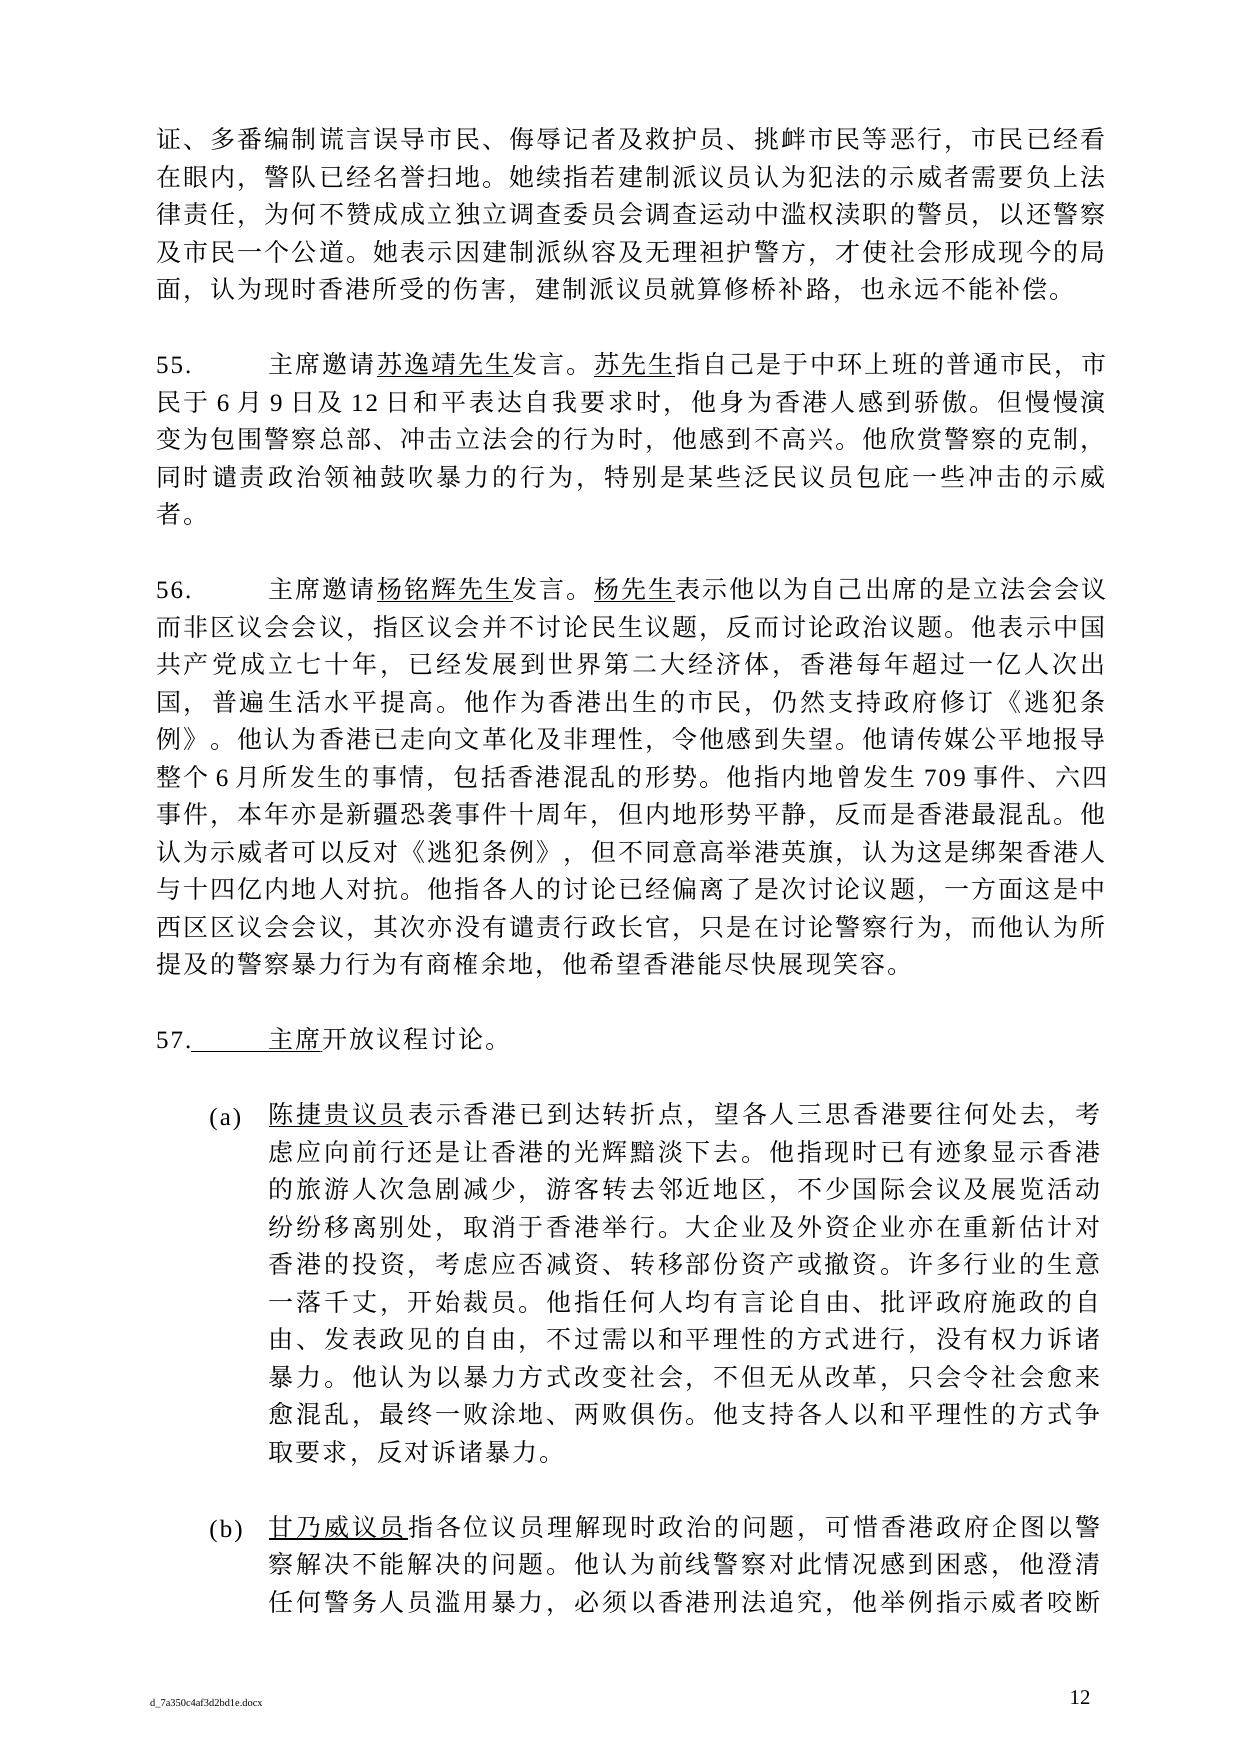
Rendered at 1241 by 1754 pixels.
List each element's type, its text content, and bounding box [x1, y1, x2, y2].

table_cell 主席邀请杨铭辉先生发言。杨先生表示他以为自己出席的是立法会会议而非区议会会议，指区议会并不讨论民生议题，反而讨论政治议题。他表示中国共产党成立七十年，已经发展到世界第二大经济体，香港每年超过一亿人次出国，普遍生活水平提高。他作为香港出生的市民，仍然支持政府修订《逃犯条例》。他认为香港已走向文革化及非理性，令他感到失望。他请传媒公平地报导整个6月所发生的事情，包括香港混乱的形势。他指内地曾发生709事件、六四事件，本年亦是新疆恐袭事件十周年，但内地形势平静，反而是香港最混乱。他认为示威者可以反对《逃犯条例》，但不同意高举港英旗，认为这是绑架香港人与十四亿内地人对抗。他指各人的讨论已经偏离了是次讨论议题，一方面这是中西区区议会会议，其次亦没有谴责行政长官，只是在讨论警察行为，而他认为所提及的警察暴力行为有商榷余地，他希望香港能尽快展现笑容。 [153, 568, 1110, 1018]
table_cell 陈捷贵议员表示香港已到达转折点，望各人三思香港要往何处去，考虑应向前行还是让香港的光辉黯淡下去。他指现时已有迹象显示香港的旅游人次急剧减少，游客转去邻近地区，不少国际会议及展览活动纷纷移离别处，取消于香港举行。大企业及外资企业亦在重新估计对香港的投资，考虑应否减资、转移部份资产或撤资。许多行业的生意一落千丈，开始裁员。他指任何人均有言论自由、批评政府施政的自由、发表政见的自由，不过需以和平理性的方式进行，没有权力诉诸暴力。他认为以暴力方式改变社会，不但无从改革，只会令社会愈来愈混乱，最终一败涂地、两败俱伤。他支持各人以和平理性的方式争取要求，反对诉诸暴力。 [266, 1093, 1106, 1506]
table_cell 主席开放议程讨论。 [153, 1018, 1110, 1093]
table_cell (a) [153, 1093, 266, 1506]
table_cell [266, 1506, 1106, 1618]
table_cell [153, 118, 1110, 343]
table_cell (b) [153, 1506, 266, 1618]
table_cell 主席邀请苏逸靖先生发言。苏先生指自己是于中环上班的普通市民，市民于6月9日及12日和平表达自我要求时，他身为香港人感到骄傲。但慢慢演变为包围警察总部、冲击立法会的行为时，他感到不高兴。他欣赏警察的克制，同时谴责政治领袖鼓吹暴力的行为，特别是某些泛民议员包庇一些冲击的示威者。 [153, 343, 1110, 568]
